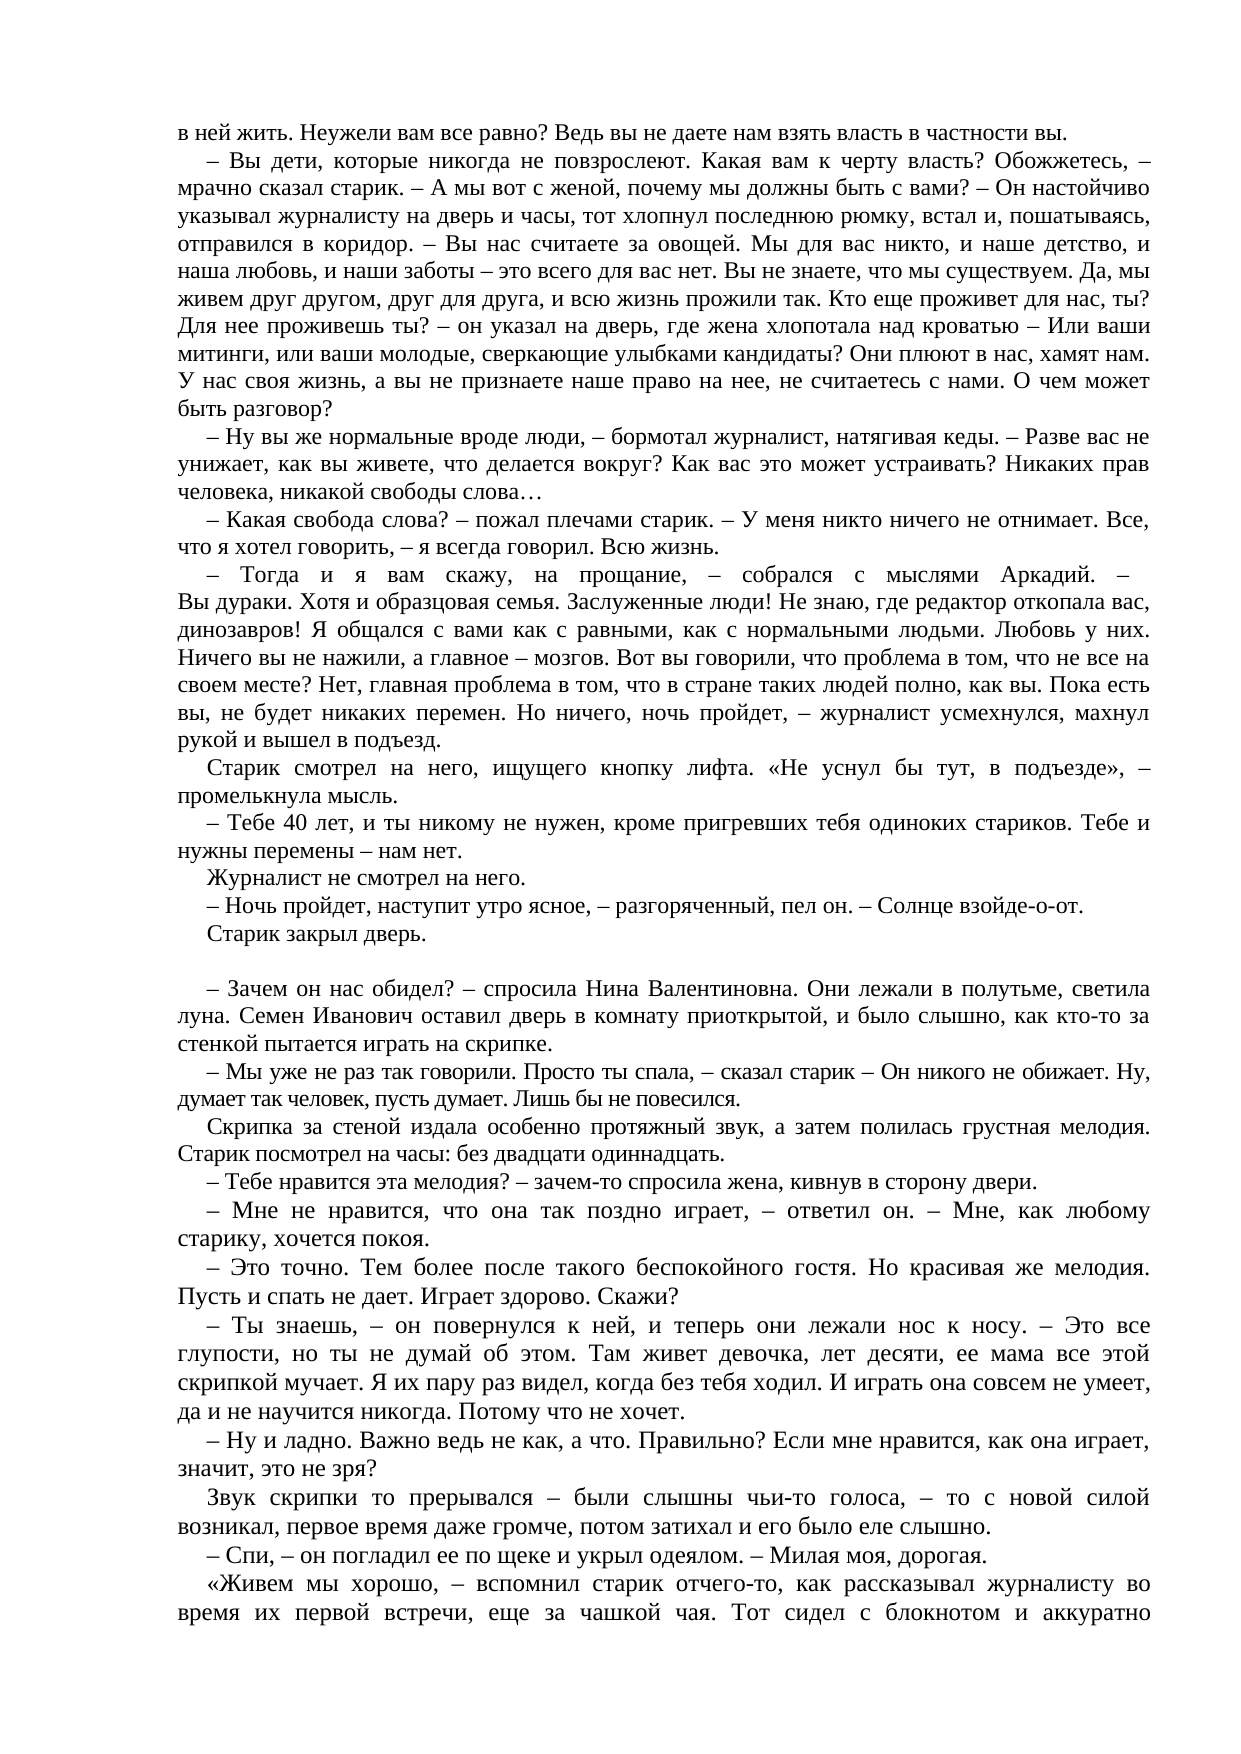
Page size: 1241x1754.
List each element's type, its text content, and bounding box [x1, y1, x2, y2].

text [177, 1568, 1152, 1626]
text – Вы дети, которые никогда не повзрослеют. Какая вам к черту власть? Обожжетесь, – мрачно сказал старик. – А мы вот с женой, почему мы должны быть с вами? – Он настойчиво указывал журналисту на дверь и часы, тот хлопнул последнюю рюмку, встал и, пошатываясь, отправился в коридор. – Вы нас считаете за овощей. Мы для вас никто, и наше детство, и наша любовь, и наши заботы – это всего для вас нет. Вы не знаете, что мы существуем. Да, мы живем друг другом, друг для друга, и всю жизнь прожили так. Кто еще проживет для нас, ты? Для нее проживешь ты? – он указал на дверь, где жена хлопотала над кроватью – Или ваши митинги, или ваши молодые, сверкающие улыбками кандидаты? Они плюют в нас, хамят нам. У нас своя жизнь, а вы не признаете наше право на нее, не считаетесь с нами. О чем может быть разговор? [177, 146, 1152, 422]
text Звук скрипки то прерывался – были слышны чьи-то голоса, – то с новой силой возникал, первое время даже громче, потом затихал и его было еле слышно. [177, 1482, 1152, 1540]
text – Ты знаешь, – он повернулся к ней, и теперь они лежали нос к носу. – Это все глупости, но ты не думай об этом. Там живет девочка, лет десяти, ее мама все этой скрипкой мучает. Я их пару раз видел, когда без тебя ходил. И играть она совсем не умеет, да и не научится никогда. Потому что не хочет. [177, 1310, 1152, 1425]
text – Ну и ладно. Важно ведь не как, а что. Правильно? Если мне нравится, как она играет, значит, это не зря? [177, 1425, 1152, 1482]
text Старик смотрел на него, ищущего кнопку лифта. «Не уснул бы тут, в подъезде», – промелькнула мысль. [177, 753, 1152, 808]
text – Тогда и я вам скажу, на прощание, – собрался с мыслями Аркадий. – Вы дураки. Хотя и образцовая семья. Заслуженные люди! Не знаю, где редактор откопала вас, динозавров! Я общался с вами как с равными, как с нормальными людьми. Любовь у них. Ничего вы не нажили, а главное – мозгов. Вот вы говорили, что проблема в том, что не все на своем месте? Нет, главная проблема в том, что в стране таких людей полно, как вы. Пока есть вы, не будет никаких перемен. Но ничего, ночь пройдет, – журналист усмехнулся, махнул рукой и вышел в подъезд. [177, 560, 1152, 753]
text – Зачем он нас обидел? – спросила Нина Валентиновна. Они лежали в полутьме, светила луна. Семен Иванович оставил дверь в комнату приоткрытой, и было слышно, как кто-то за стенкой пытается играть на скрипке. [177, 974, 1152, 1057]
text Скрипка за стеной издала особенно протяжный звук, а затем полилась грустная мелодия. Старик посмотрел на часы: без двадцати одиннадцать. [177, 1112, 1152, 1167]
text Журналист не смотрел на него. [177, 863, 1152, 891]
text – Мы уже не раз так говорили. Просто ты спала, – сказал старик – Он никого не обижает. Ну, думает так человек, пусть думает. Лишь бы не повесился. [177, 1057, 1152, 1112]
text – Ну вы же нормальные вроде люди, – бормотал журналист, натягивая кеды. – Разве вас не унижает, как вы живете, что делается вокруг? Как вас это может устраивать? Никаких прав человека, никакой свободы слова… [177, 422, 1152, 504]
text – Ночь пройдет, наступит утро ясное, – разгоряченный, пел он. – Солнце взойде-о-от. [177, 891, 1152, 919]
text Старик закрыл дверь. [177, 919, 1152, 946]
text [177, 118, 1152, 146]
text – Мне не нравится, что она так поздно играет, – ответил он. – Мне, как любому старику, хочется покоя. [177, 1195, 1152, 1252]
text – Тебе нравится эта мелодия? – зачем-то спросила жена, кивнув в сторону двери. [177, 1167, 1152, 1195]
text – Какая свобода слова? – пожал плечами старик. – У меня никто ничего не отнимает. Все, что я хотел говорить, – я всегда говорил. Всю жизнь. [177, 504, 1152, 560]
text – Спи, – он погладил ее по щеке и укрыл одеялом. – Милая моя, дорогая. [177, 1540, 1152, 1568]
text – Это точно. Тем более после такого беспокойного гостя. Но красивая же мелодия. Пусть и спать не дает. Играет здорово. Скажи? [177, 1252, 1152, 1310]
text – Тебе 40 лет, и ты никому не нужен, кроме пригревших тебя одиноких стариков. Тебе и нужны перемены – нам нет. [177, 808, 1152, 863]
